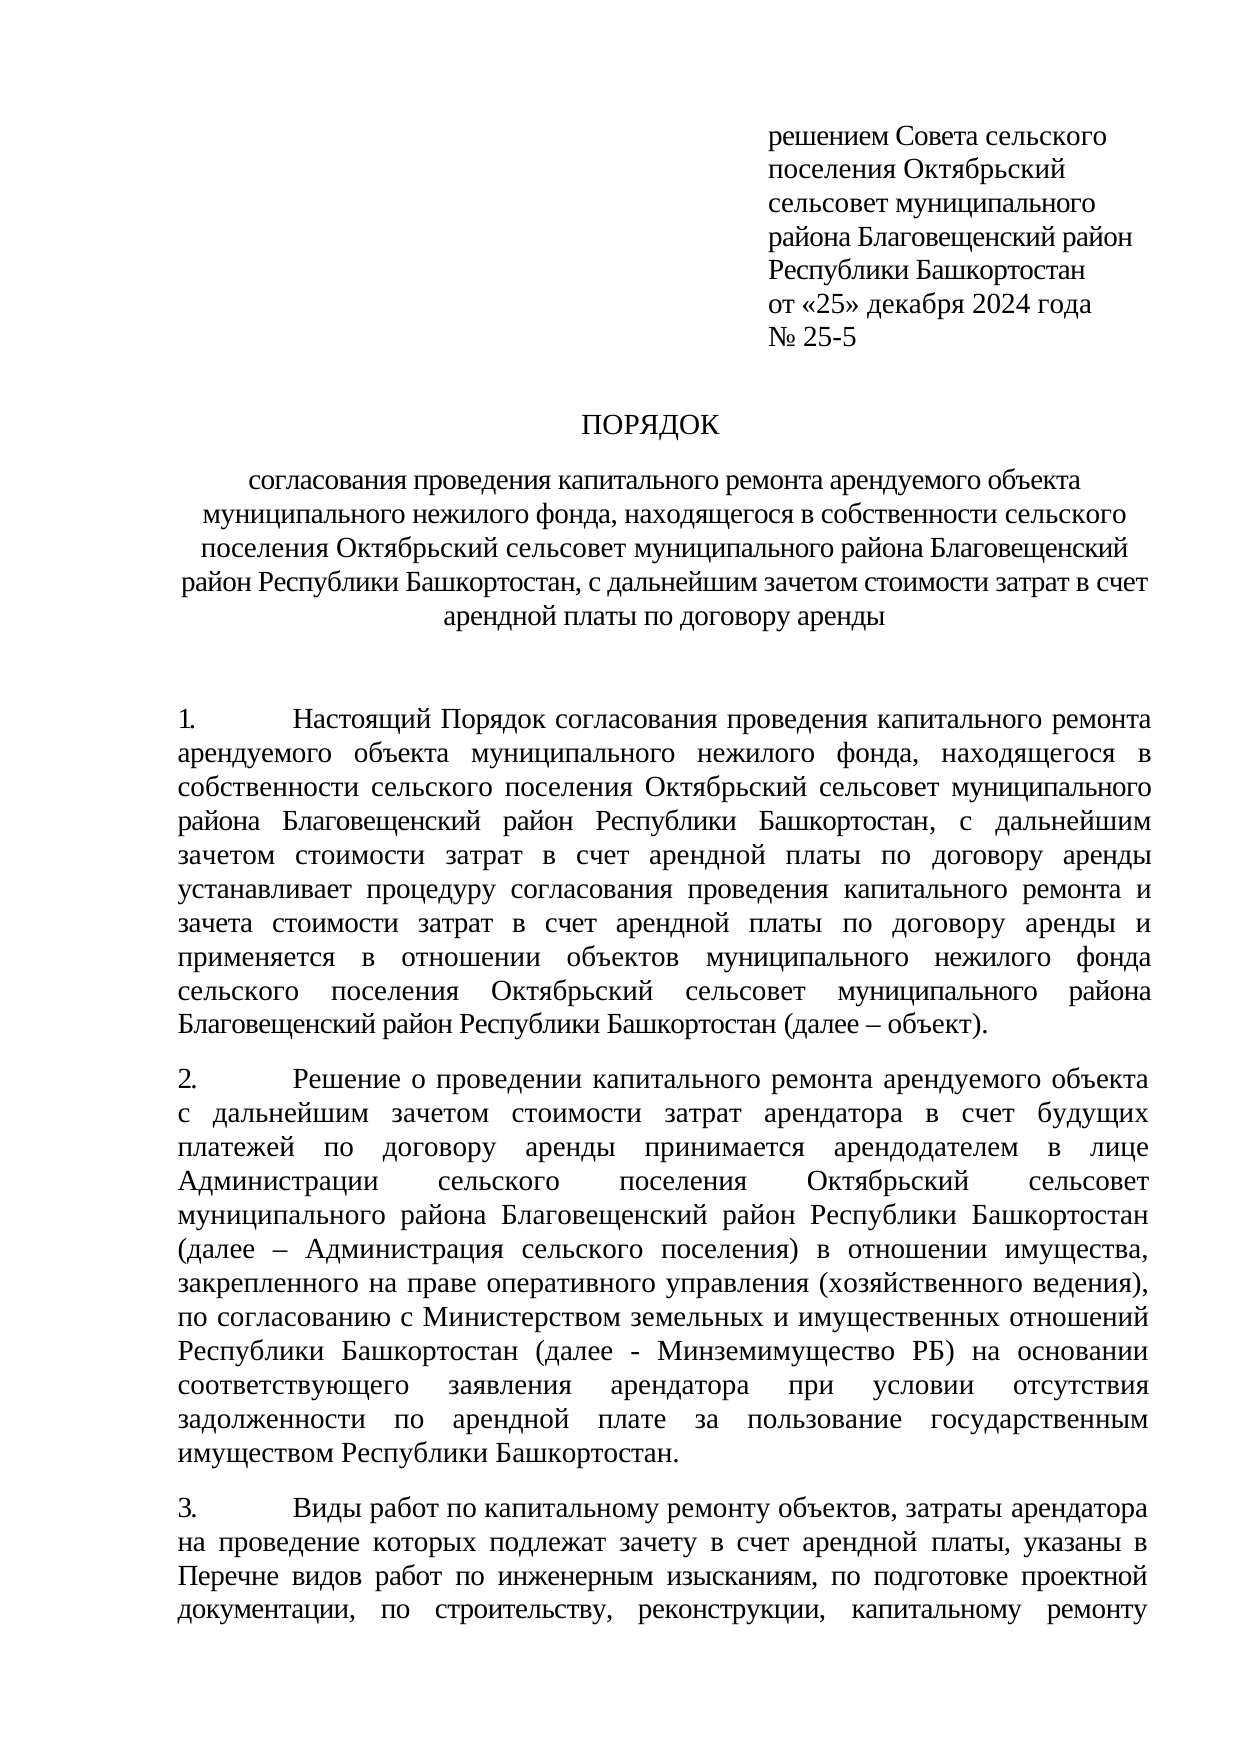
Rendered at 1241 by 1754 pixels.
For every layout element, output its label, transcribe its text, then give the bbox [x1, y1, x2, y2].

text ПОРЯДОК [201, 408, 1152, 442]
text № 25-5 [768, 319, 1152, 353]
text от «25» декабря 2024 года [768, 286, 1152, 319]
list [177, 1490, 1148, 1626]
text согласования проведения капитального ремонта арендуемого объекта муниципального нежилого фонда, находящегося в собственности сельского поселения Октябрьский сельсовет муниципального района Благовещенский район Республики Башкортостан, с дальнейшим зачетом стоимости затрат в счет арендной платы по договору аренды [177, 462, 1152, 632]
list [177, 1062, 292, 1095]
text решением Совета сельского поселения Октябрьский сельсовет муниципального района Благовещенский район Республики Башкортостан [768, 118, 1152, 286]
list Настоящий Порядок согласования проведения капитального ремонта арендуемого объекта муниципального нежилого фонда, находящегося в собственности сельского поселения Октябрьский сельсовет муниципального района Благовещенский район Республики Башкортостан, с дальнейшим зачетом стоимости затрат в счет арендной платы по договору аренды устанавливает процедуру согласования проведения капитального ремонта и зачета стоимости затрат в счет арендной платы по договору аренды и применяется в отношении объектов муниципального нежилого фонда сельского поселения Октябрьский сельсовет муниципального района Благовещенский район Республики Башкортостан (далее – объект). [177, 701, 1152, 1041]
